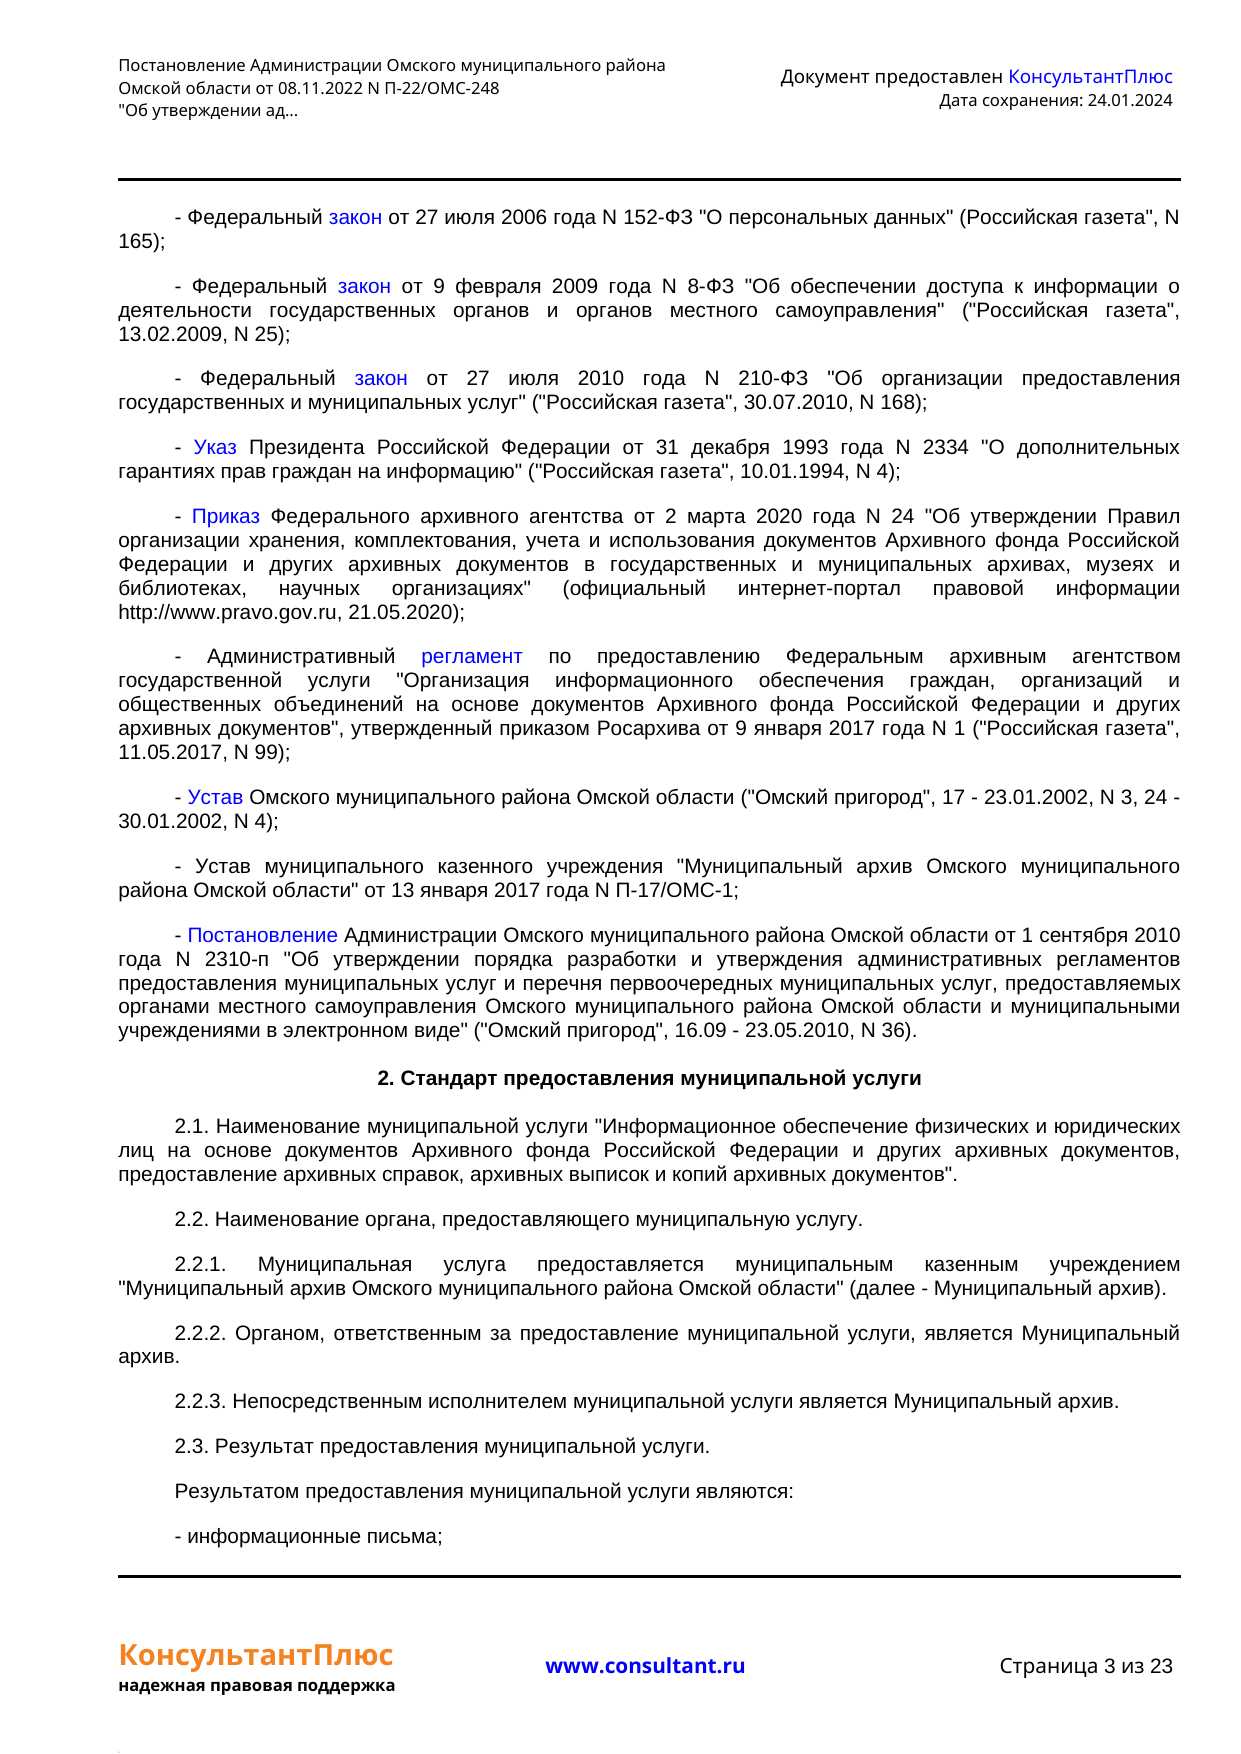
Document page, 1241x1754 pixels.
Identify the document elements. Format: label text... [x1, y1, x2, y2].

text - информационные письма; [118, 1523, 1181, 1547]
text 2.3. Результат предоставления муниципальной услуги. [118, 1434, 1181, 1458]
text 2.2.1. Муниципальная услуга предоставляется муниципальным казенным учреждением "Муниципальный архив Омского муниципального района Омской области" (далее - Муниципальный архив). [118, 1252, 1181, 1299]
text 2.2.3. Непосредственным исполнителем муниципальной услуги является Муниципальный архив. [118, 1389, 1181, 1413]
text - Приказ Федерального архивного агентства от 2 марта 2020 года N 24 "Об утверждении Правил организации хранения, комплектования, учета и использования документов Архивного фонда Российской Федерации и других архивных документов в государственных и муниципальных архивах, музеях и библиотеках, научных организациях" (официальный интернет-портал правовой информации http://www.pravo.gov.ru, 21.05.2020); [118, 504, 1181, 623]
text - Устав муниципального казенного учреждения "Муниципальный архив Омского муниципального района Омской области" от 13 января 2017 года N П-17/ОМС-1; [118, 854, 1181, 902]
text - Федеральный закон от 27 июля 2010 года N 210-ФЗ "Об организации предоставления государственных и муниципальных услуг" ("Российская газета", 30.07.2010, N 168); [118, 366, 1181, 414]
text - Федеральный закон от 9 февраля 2009 года N 8-ФЗ "Об обеспечении доступа к информации о деятельности государственных органов и органов местного самоуправления" ("Российская газета", 13.02.2009, N 25); [118, 273, 1181, 345]
text 2.2. Наименование органа, предоставляющего муниципальную услугу. [118, 1207, 1181, 1231]
text - Административный регламент по предоставлению Федеральным архивным агентством государственной услуги "Организация информационного обеспечения граждан, организаций и общественных объединений на основе документов Архивного фонда Российской Федерации и других архивных документов", утвержденный приказом Росархива от 9 января 2017 года N 1 ("Российская газета", 11.05.2017, N 99); [118, 644, 1181, 764]
text 2.2.2. Органом, ответственным за предоставление муниципальной услуги, является Муниципальный архив. [118, 1320, 1181, 1368]
text - Устав Омского муниципального района Омской области ("Омский пригород", 17 - 23.01.2002, N 3, 24 - 30.01.2002, N 4); [118, 785, 1181, 833]
text Результатом предоставления муниципальной услуги являются: [118, 1479, 1181, 1503]
text - Указ Президента Российской Федерации от 31 декабря 1993 года N 2334 "О дополнительных гарантиях прав граждан на информацию" ("Российская газета", 10.01.1994, N 4); [118, 435, 1181, 483]
text - Постановление Администрации Омского муниципального района Омской области от 1 сентября 2010 года N 2310-п "Об утверждении порядка разработки и утверждения административных регламентов предоставления муниципальных услуг и перечня первоочередных муниципальных услуг, предоставляемых органами местного самоуправления Омского муниципального района Омской области и муниципальными учреждениями в электронном виде" ("Омский пригород", 16.09 - 23.05.2010, N 36). [118, 922, 1181, 1042]
text - Федеральный закон от 27 июля 2006 года N 152-ФЗ "О персональных данных" (Российская газета", N 165); [118, 205, 1181, 253]
text 2.1. Наименование муниципальной услуги "Информационное обеспечение физических и юридических лиц на основе документов Архивного фонда Российской Федерации и других архивных документов, предоставление архивных справок, архивных выписок и копий архивных документов". [118, 1114, 1181, 1186]
title 2. Стандарт предоставления муниципальной услуги [118, 1066, 1181, 1090]
